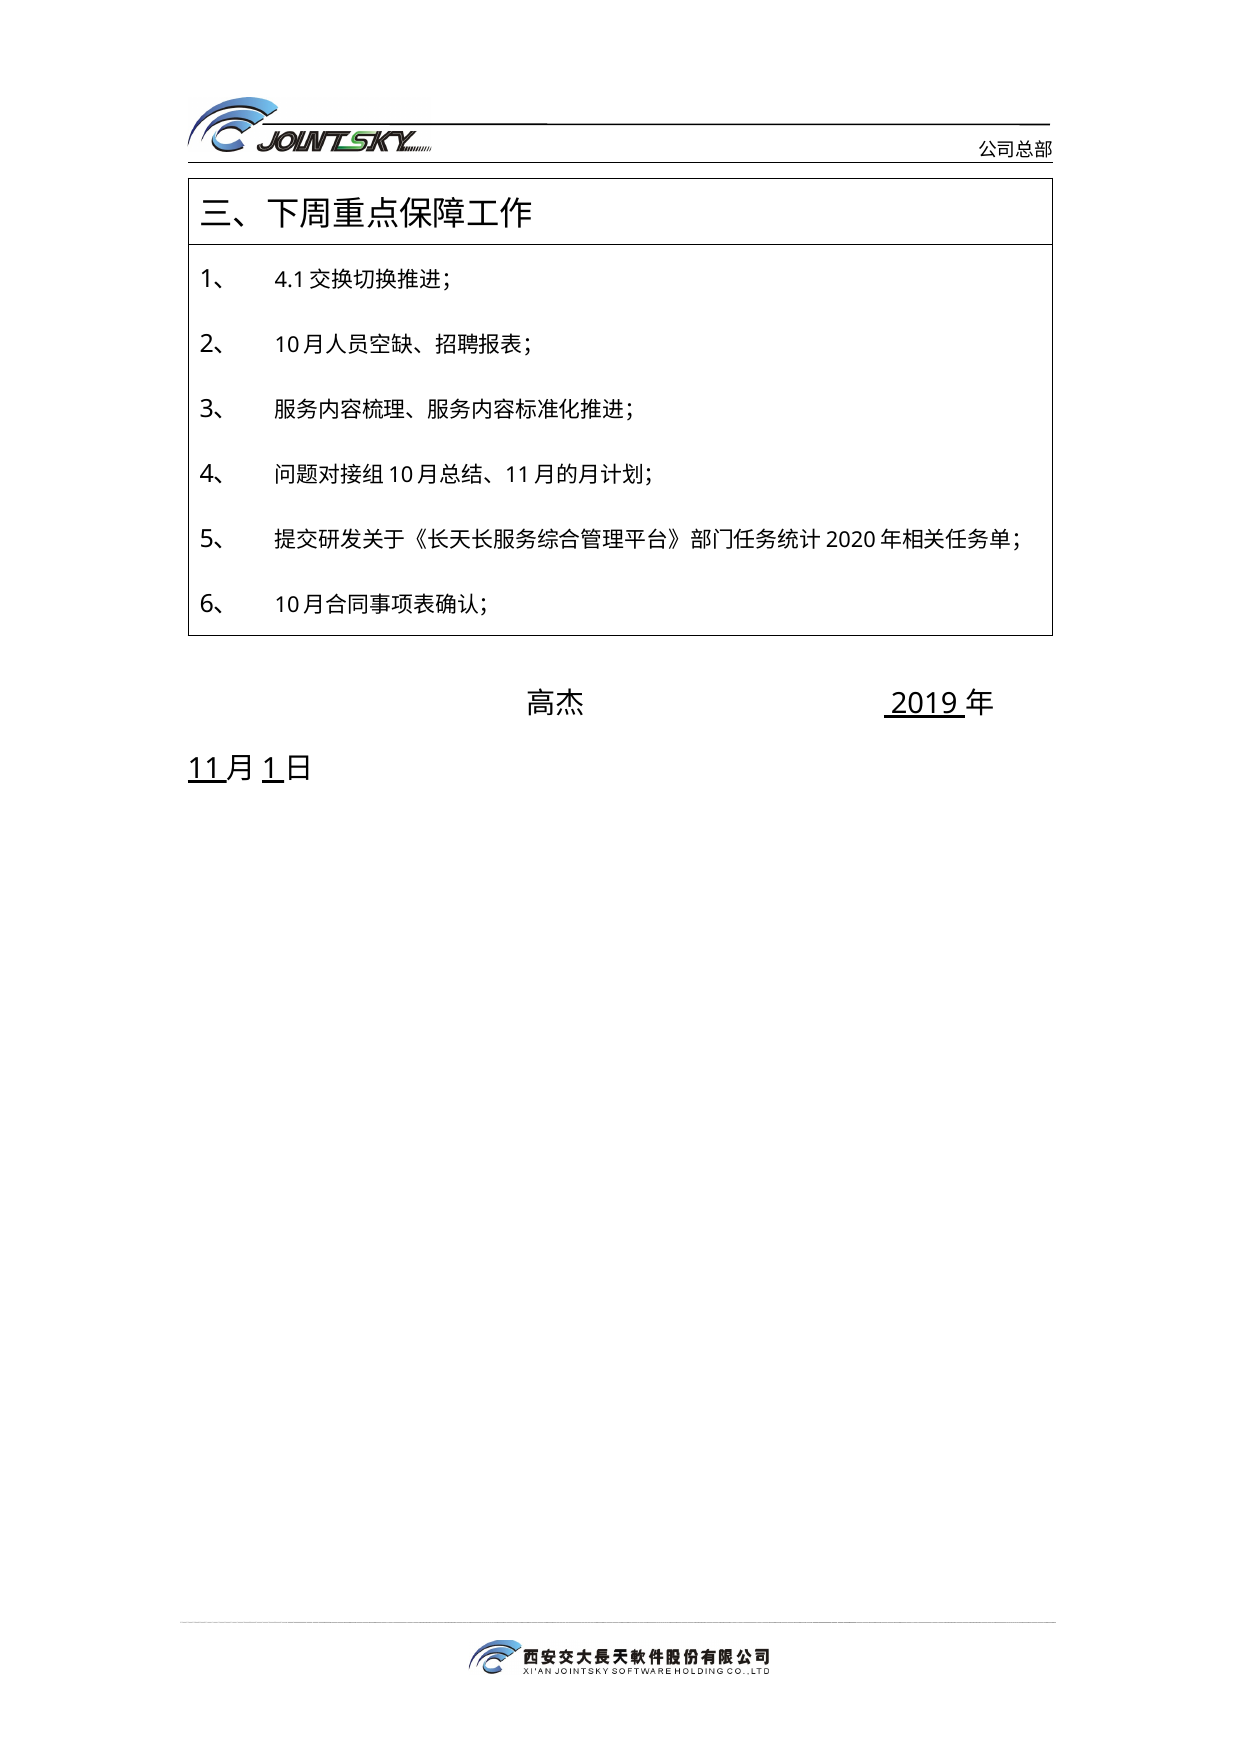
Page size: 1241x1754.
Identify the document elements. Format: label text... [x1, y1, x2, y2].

picture [468, 1640, 769, 1675]
table_cell 4.1交换切换推进； 10月人员空缺、招聘报表； 服务内容梳理、服务内容标准化推进； 问题对接组10月总结、11月的月计划； 提交研发关于《长天长服务综合管理平台》部门任务统计2020年相关任务单； 10月合同事项表确认； [189, 245, 1052, 634]
table_cell 三、下周重点保障工作 [189, 179, 1052, 243]
picture [187, 97, 432, 152]
text 高杰 2019 年11月1日 [187, 668, 994, 798]
